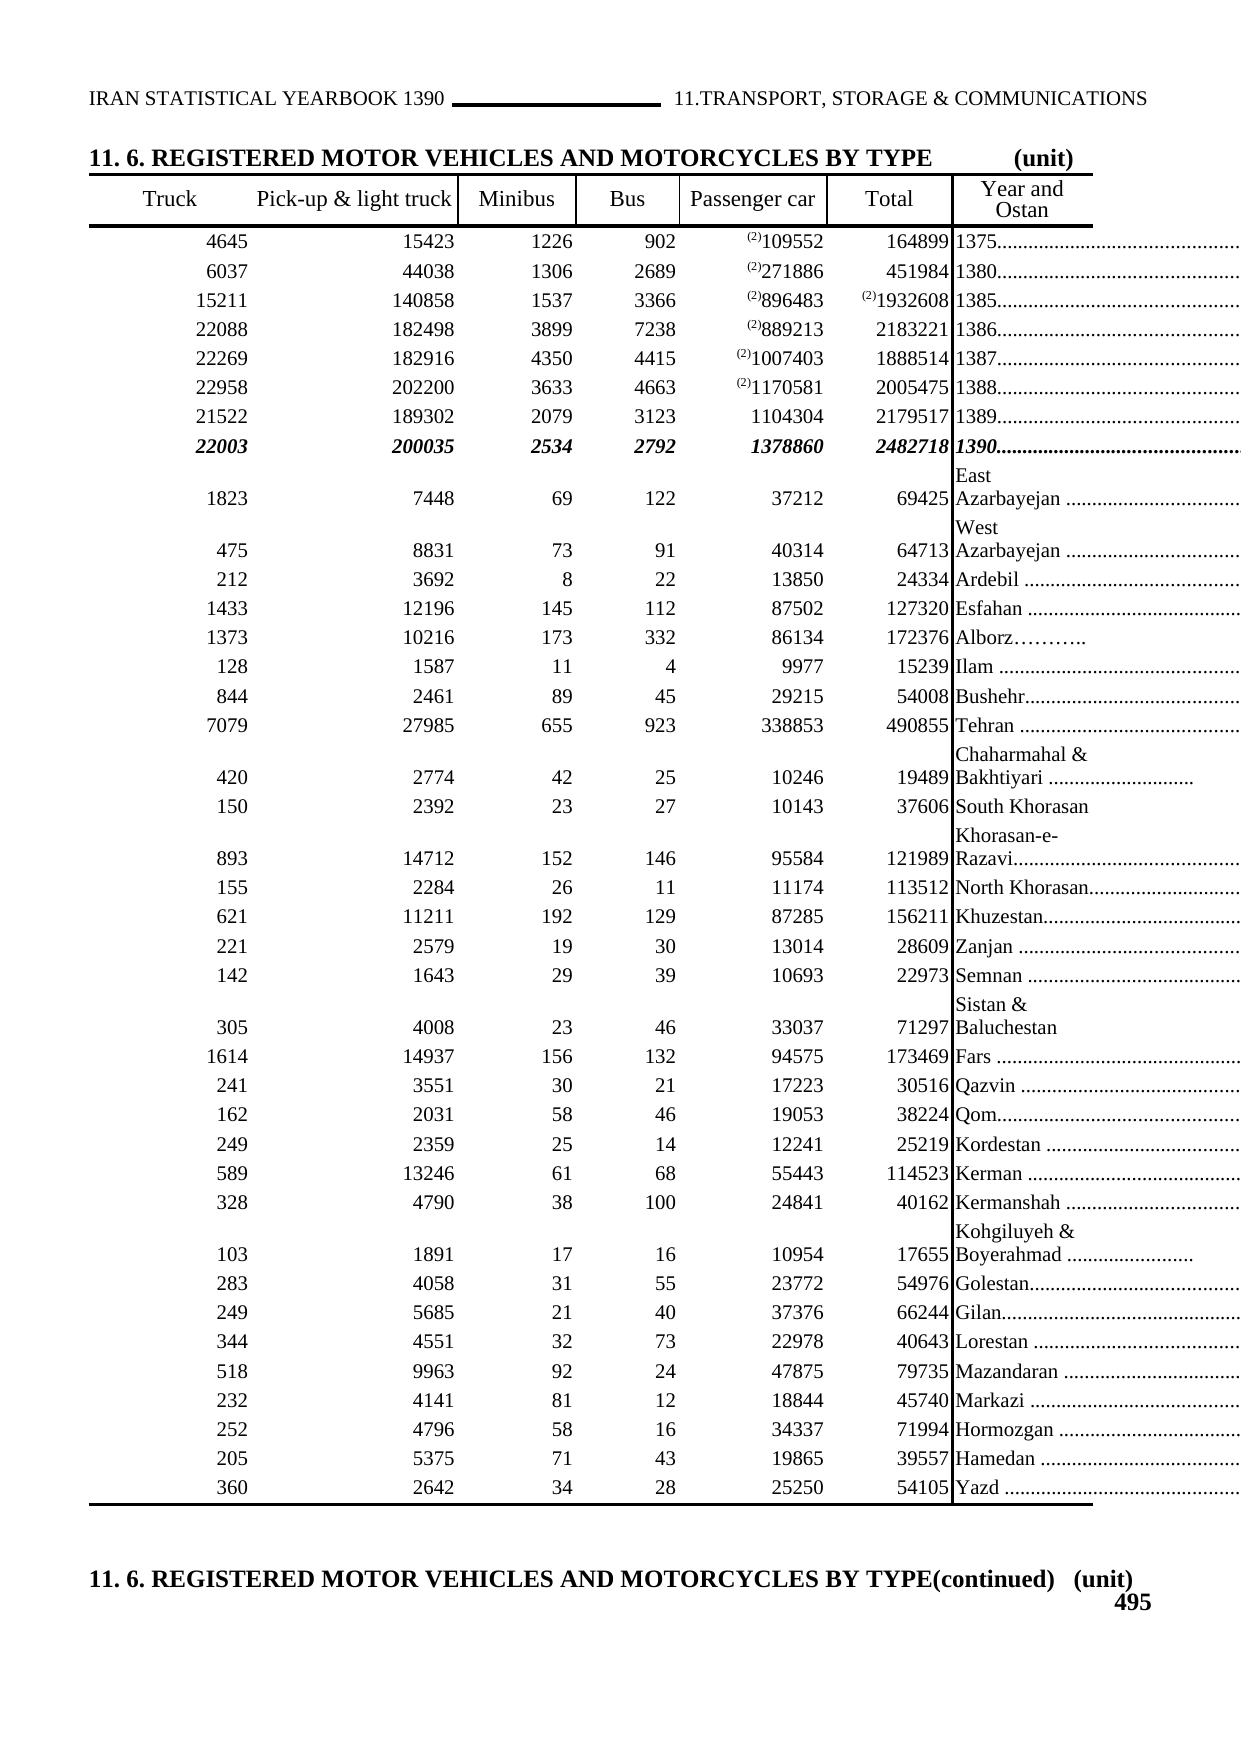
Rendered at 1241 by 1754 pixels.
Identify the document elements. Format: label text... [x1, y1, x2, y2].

table_cell [87, 172, 1240, 1507]
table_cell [87, 1507, 1240, 1594]
table_header 11. 6. REGISTERED MOTOR VEHICLES AND MOTORCYCLES BY TYPE (unit) [87, 148, 1240, 172]
